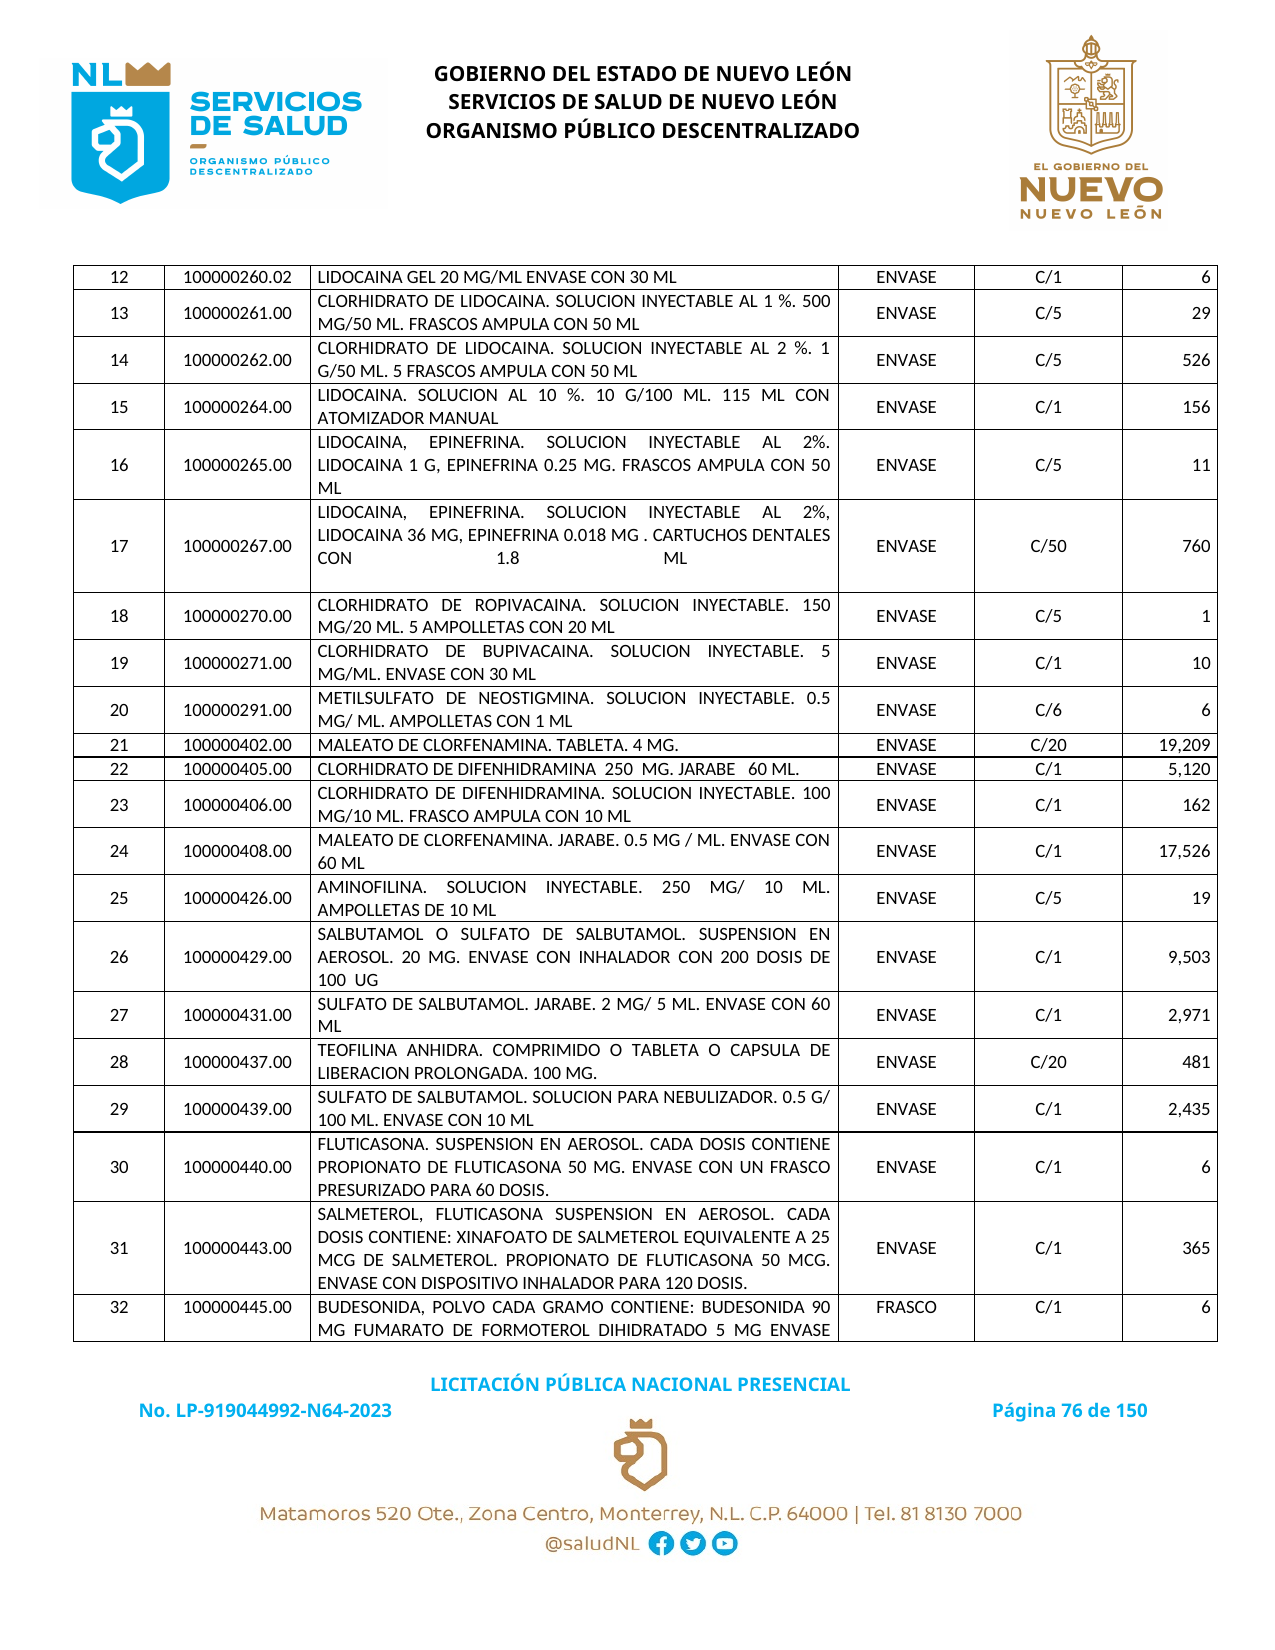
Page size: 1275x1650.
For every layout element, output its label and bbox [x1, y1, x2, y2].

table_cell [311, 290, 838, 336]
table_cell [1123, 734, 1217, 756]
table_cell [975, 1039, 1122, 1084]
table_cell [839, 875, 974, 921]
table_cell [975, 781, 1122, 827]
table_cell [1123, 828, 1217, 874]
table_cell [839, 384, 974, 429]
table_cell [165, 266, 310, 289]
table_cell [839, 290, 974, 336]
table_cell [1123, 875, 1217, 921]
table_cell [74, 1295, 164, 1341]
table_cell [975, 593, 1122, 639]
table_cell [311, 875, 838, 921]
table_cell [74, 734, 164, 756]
picture [38, 58, 388, 209]
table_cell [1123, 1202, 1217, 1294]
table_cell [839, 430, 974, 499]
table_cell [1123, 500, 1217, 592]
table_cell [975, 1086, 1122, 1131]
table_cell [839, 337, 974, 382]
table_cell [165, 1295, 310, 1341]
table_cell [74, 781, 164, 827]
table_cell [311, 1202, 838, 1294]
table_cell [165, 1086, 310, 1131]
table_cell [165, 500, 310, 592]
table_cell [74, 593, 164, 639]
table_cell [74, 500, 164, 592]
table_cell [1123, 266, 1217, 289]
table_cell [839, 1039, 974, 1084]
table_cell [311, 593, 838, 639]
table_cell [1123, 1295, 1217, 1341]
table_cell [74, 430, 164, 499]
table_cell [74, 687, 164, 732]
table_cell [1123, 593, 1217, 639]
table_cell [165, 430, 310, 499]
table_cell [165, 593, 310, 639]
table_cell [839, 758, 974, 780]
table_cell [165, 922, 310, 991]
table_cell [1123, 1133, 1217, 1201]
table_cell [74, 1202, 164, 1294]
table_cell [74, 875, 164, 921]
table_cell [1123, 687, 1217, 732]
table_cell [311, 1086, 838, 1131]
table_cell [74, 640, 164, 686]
picture [1008, 30, 1169, 231]
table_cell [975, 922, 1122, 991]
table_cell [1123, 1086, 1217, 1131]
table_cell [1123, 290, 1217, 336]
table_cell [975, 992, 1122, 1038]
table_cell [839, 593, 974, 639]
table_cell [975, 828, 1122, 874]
picture [0, 1401, 1272, 1571]
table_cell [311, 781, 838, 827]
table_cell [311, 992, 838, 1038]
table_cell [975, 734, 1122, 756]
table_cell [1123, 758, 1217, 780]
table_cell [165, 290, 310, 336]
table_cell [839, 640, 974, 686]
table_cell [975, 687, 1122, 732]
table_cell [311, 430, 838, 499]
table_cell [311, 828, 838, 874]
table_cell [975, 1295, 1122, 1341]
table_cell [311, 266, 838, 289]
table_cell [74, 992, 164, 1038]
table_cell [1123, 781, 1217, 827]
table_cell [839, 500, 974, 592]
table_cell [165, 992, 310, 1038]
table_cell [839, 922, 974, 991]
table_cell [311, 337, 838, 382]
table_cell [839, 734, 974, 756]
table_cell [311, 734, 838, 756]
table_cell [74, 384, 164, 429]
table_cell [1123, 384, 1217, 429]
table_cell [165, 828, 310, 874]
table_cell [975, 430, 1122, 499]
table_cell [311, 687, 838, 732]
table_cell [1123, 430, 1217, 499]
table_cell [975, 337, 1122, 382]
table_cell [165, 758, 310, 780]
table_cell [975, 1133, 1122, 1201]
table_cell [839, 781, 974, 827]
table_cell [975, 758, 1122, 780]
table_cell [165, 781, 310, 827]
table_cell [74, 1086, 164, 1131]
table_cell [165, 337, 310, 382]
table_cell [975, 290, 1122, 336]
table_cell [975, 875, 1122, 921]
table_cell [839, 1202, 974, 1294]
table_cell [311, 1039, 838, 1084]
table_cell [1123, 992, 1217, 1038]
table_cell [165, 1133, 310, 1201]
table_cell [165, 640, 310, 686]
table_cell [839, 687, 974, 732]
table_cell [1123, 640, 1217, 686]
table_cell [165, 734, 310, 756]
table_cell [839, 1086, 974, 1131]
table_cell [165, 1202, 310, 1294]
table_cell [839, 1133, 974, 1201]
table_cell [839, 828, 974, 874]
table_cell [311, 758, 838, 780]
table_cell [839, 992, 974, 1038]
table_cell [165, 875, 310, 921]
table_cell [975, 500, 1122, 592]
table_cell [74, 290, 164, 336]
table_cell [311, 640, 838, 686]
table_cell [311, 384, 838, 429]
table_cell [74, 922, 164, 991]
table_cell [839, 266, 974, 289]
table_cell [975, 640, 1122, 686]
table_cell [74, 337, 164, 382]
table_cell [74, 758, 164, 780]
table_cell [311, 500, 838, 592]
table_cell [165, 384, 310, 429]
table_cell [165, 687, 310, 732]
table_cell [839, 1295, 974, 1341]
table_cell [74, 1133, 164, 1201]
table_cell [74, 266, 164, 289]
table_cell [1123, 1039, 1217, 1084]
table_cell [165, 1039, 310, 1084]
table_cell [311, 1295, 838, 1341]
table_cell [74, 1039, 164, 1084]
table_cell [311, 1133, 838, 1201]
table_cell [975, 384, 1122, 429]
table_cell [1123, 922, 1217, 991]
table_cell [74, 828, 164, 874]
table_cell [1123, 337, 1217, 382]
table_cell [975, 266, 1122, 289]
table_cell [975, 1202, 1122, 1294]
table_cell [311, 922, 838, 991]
